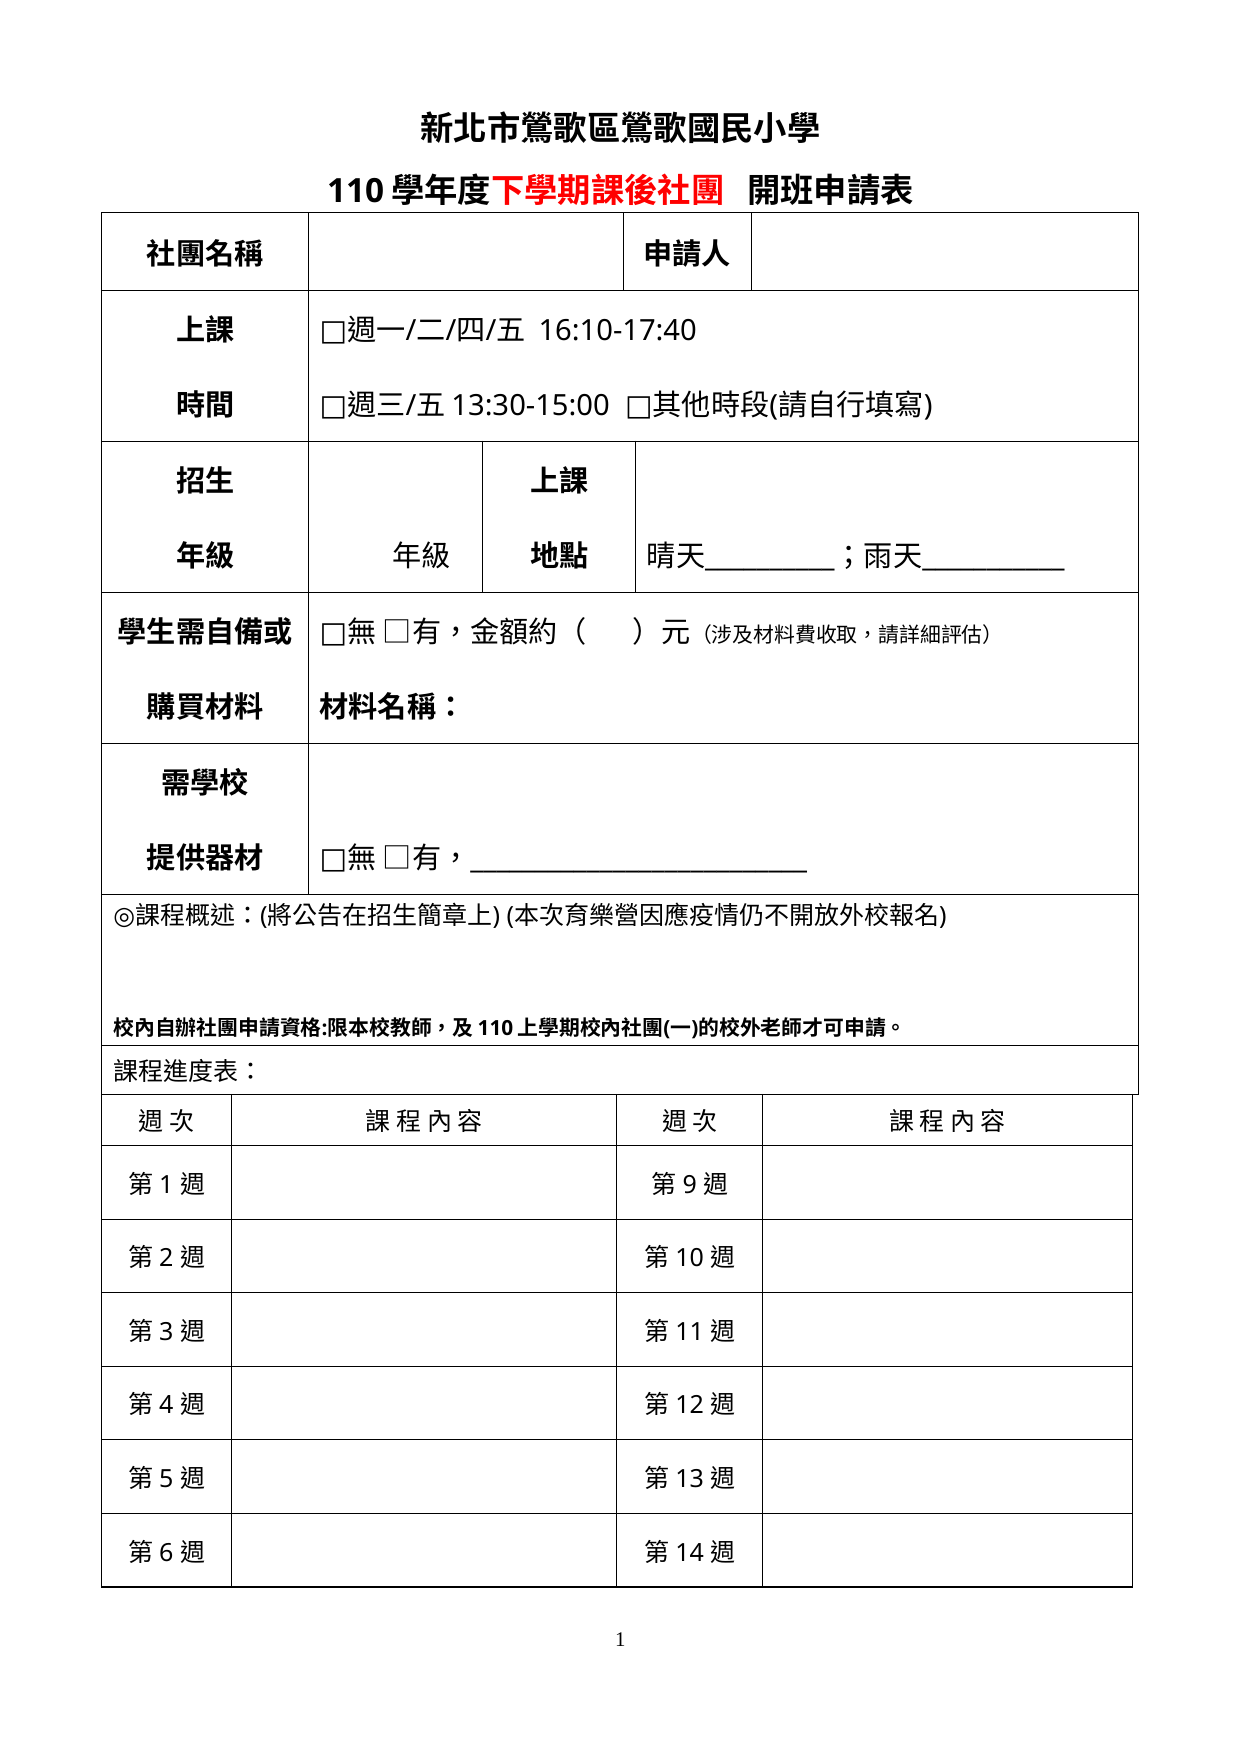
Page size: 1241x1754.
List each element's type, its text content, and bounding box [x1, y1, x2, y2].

table_cell 晴天__________；雨天___________ [636, 442, 1138, 592]
table_cell 課 程 內 容 [232, 1095, 616, 1145]
table_cell 第 13 週 [617, 1440, 762, 1513]
table_cell □週一/二/四/五 16:10-17:40 □週三/五13:30-15:00 □其他時段(請自行填寫) [309, 291, 1138, 441]
table_cell 週 次 [102, 1095, 231, 1145]
table_header [309, 213, 623, 289]
table_cell 學生需自備或購買材料 [102, 593, 308, 743]
table_cell 第 4 週 [102, 1367, 231, 1439]
table_cell 上課 地點 [483, 442, 635, 592]
table_cell [232, 1220, 616, 1292]
table_cell 課程進度表： [102, 1046, 1138, 1094]
text 110學年度下學期課後社團 開班申請表 [89, 164, 1152, 212]
table_cell 招生 年級 [102, 442, 308, 592]
table_cell 第 9 週 [617, 1146, 762, 1219]
table_cell [763, 1220, 1132, 1292]
table_cell [763, 1440, 1132, 1513]
table_header 申請人 [624, 213, 751, 289]
table_cell 第 5 週 [102, 1440, 231, 1513]
text 新北市鶯歌區鶯歌國民小學 [89, 89, 1152, 164]
table_cell [232, 1146, 616, 1219]
table_cell 第 14 週 [617, 1514, 762, 1586]
table_cell [232, 1367, 616, 1439]
table_cell [763, 1146, 1132, 1219]
table_cell 第 1 週 [102, 1146, 231, 1219]
table_cell 需學校 提供器材 [102, 744, 308, 894]
table_cell 第 2 週 [102, 1220, 231, 1292]
table_cell □無 □有，__________________________ [309, 744, 1138, 894]
table_cell 第 3 週 [102, 1293, 231, 1366]
table_cell [763, 1514, 1132, 1586]
table_cell 第 12 週 [617, 1367, 762, 1439]
table_cell [232, 1293, 616, 1366]
table_header 社團名稱 [102, 213, 308, 289]
table_cell [763, 1367, 1132, 1439]
table_cell 週 次 [617, 1095, 762, 1145]
table_cell 第 11 週 [617, 1293, 762, 1366]
table_cell [232, 1440, 616, 1513]
table_cell □無 □有，金額約（ ）元（涉及材料費收取，請詳細評估） 材料名稱： [309, 593, 1138, 743]
table_header [752, 213, 1138, 289]
table_cell ◎課程概述：(將公告在招生簡章上) (本次育樂營因應疫情仍不開放外校報名) 校內自辦社團申請資格:限本校教師，及110上學期校內社團(一)的校外老師才可申請。 [102, 895, 1138, 1045]
table_cell 年級 [309, 442, 482, 592]
table_cell [763, 1293, 1132, 1366]
table_cell 第 10 週 [617, 1220, 762, 1292]
table_cell 第 6 週 [102, 1514, 231, 1586]
table_cell 課 程 內 容 [763, 1095, 1132, 1145]
table_cell 上課 時間 [102, 291, 308, 441]
table_cell [232, 1514, 616, 1586]
